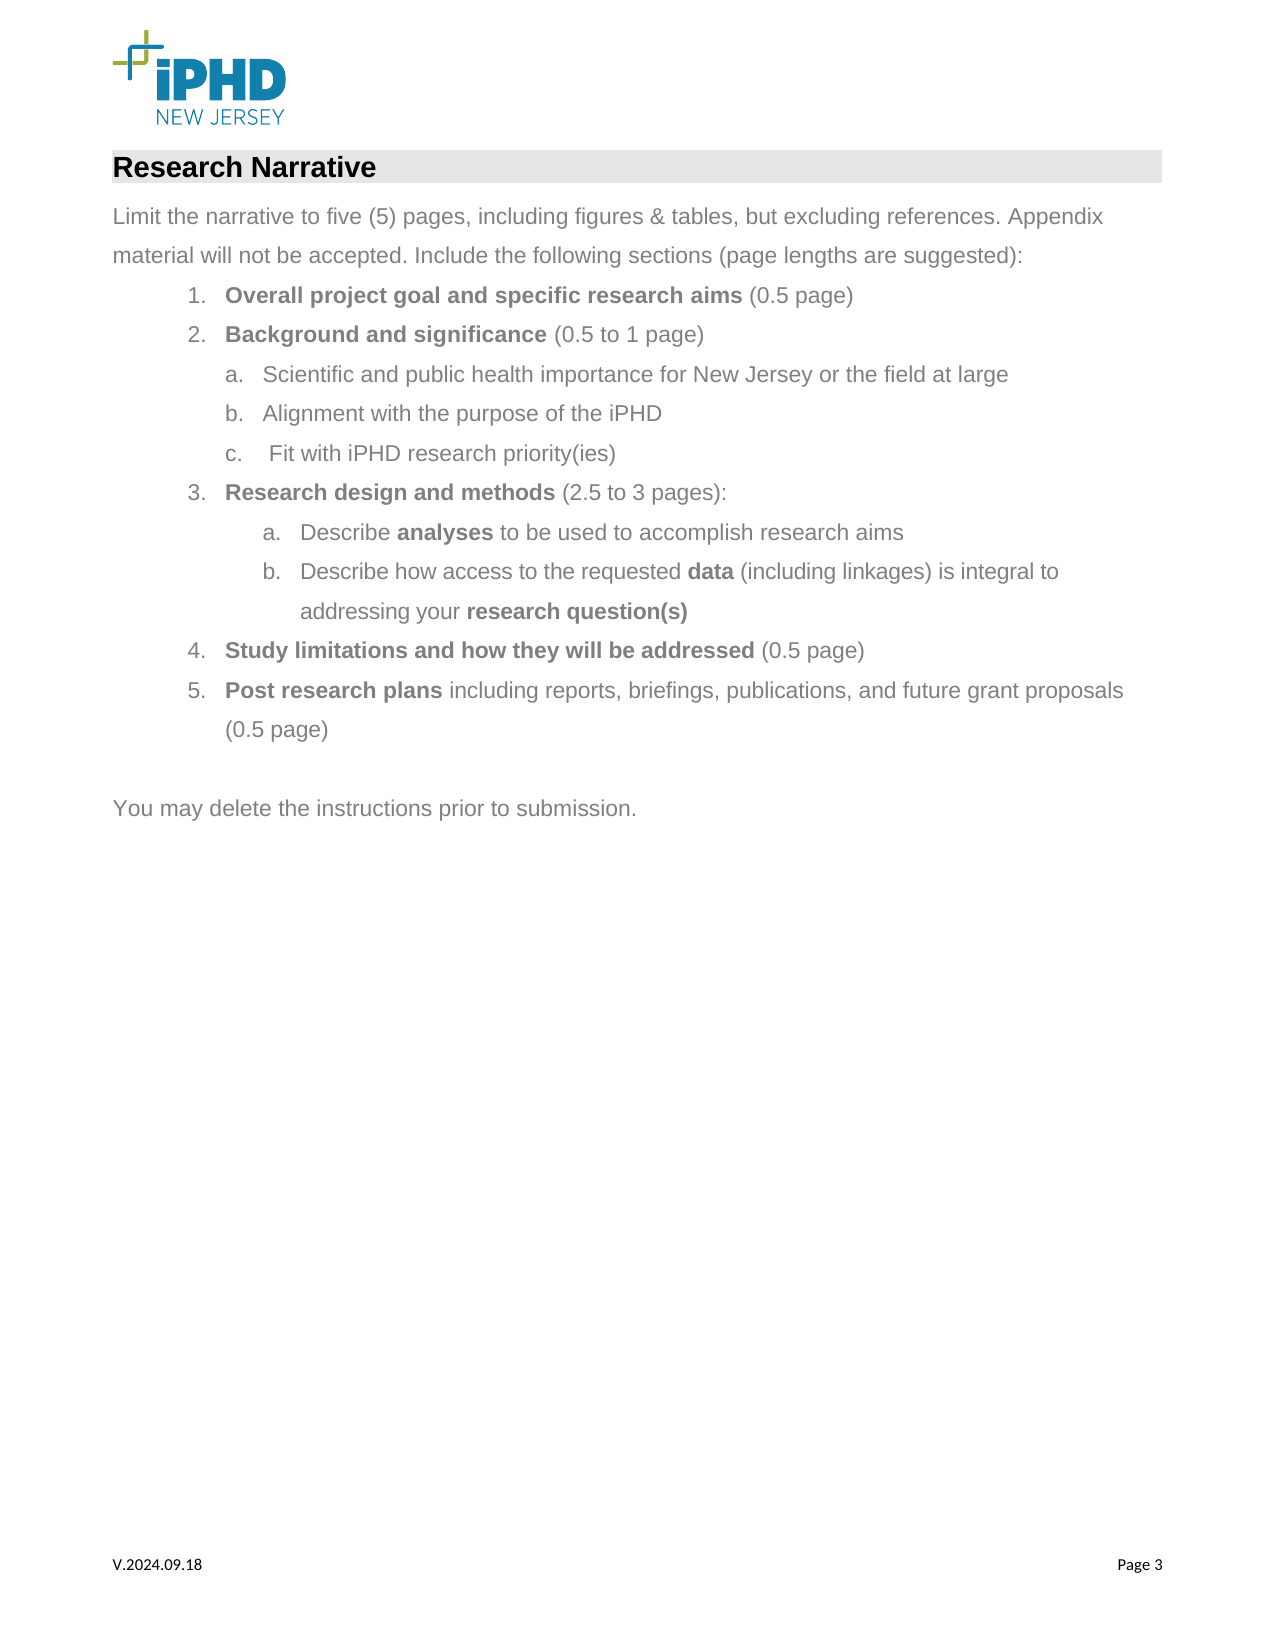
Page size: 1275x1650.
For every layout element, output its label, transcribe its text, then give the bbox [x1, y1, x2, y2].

text Limit the narrative to five (5) pages, including figures & tables, but excluding references. Appendix material will not be accepted. Include the following sections (page lengths are suggested): [112, 203, 1162, 269]
list Describe analyses to be used to accomplish research aims [262, 519, 1162, 545]
list Background and significance (0.5 to 1 page) [187, 321, 1162, 348]
text Research Narrative [112, 150, 1162, 183]
list Post research plans including reports, briefings, publications, and future grant proposals (0.5 page) [187, 677, 1162, 742]
list Alignment with the purpose of the iPHD [225, 400, 1162, 427]
text You may delete the instructions prior to submission. [112, 795, 1162, 821]
list Describe how access to the requested data (including linkages) is integral to addressing your research question(s) [262, 558, 1162, 624]
list Scientific and public health importance for New Jersey or the field at large [225, 361, 1162, 387]
list Research design and methods (2.5 to 3 pages): [187, 479, 1162, 506]
list Fit with iPHD research priority(ies) [225, 440, 1162, 466]
picture [112, 30, 286, 125]
list Study limitations and how they will be addressed (0.5 page) [187, 637, 1162, 663]
list Overall project goal and specific research aims (0.5 page) [187, 282, 1162, 308]
